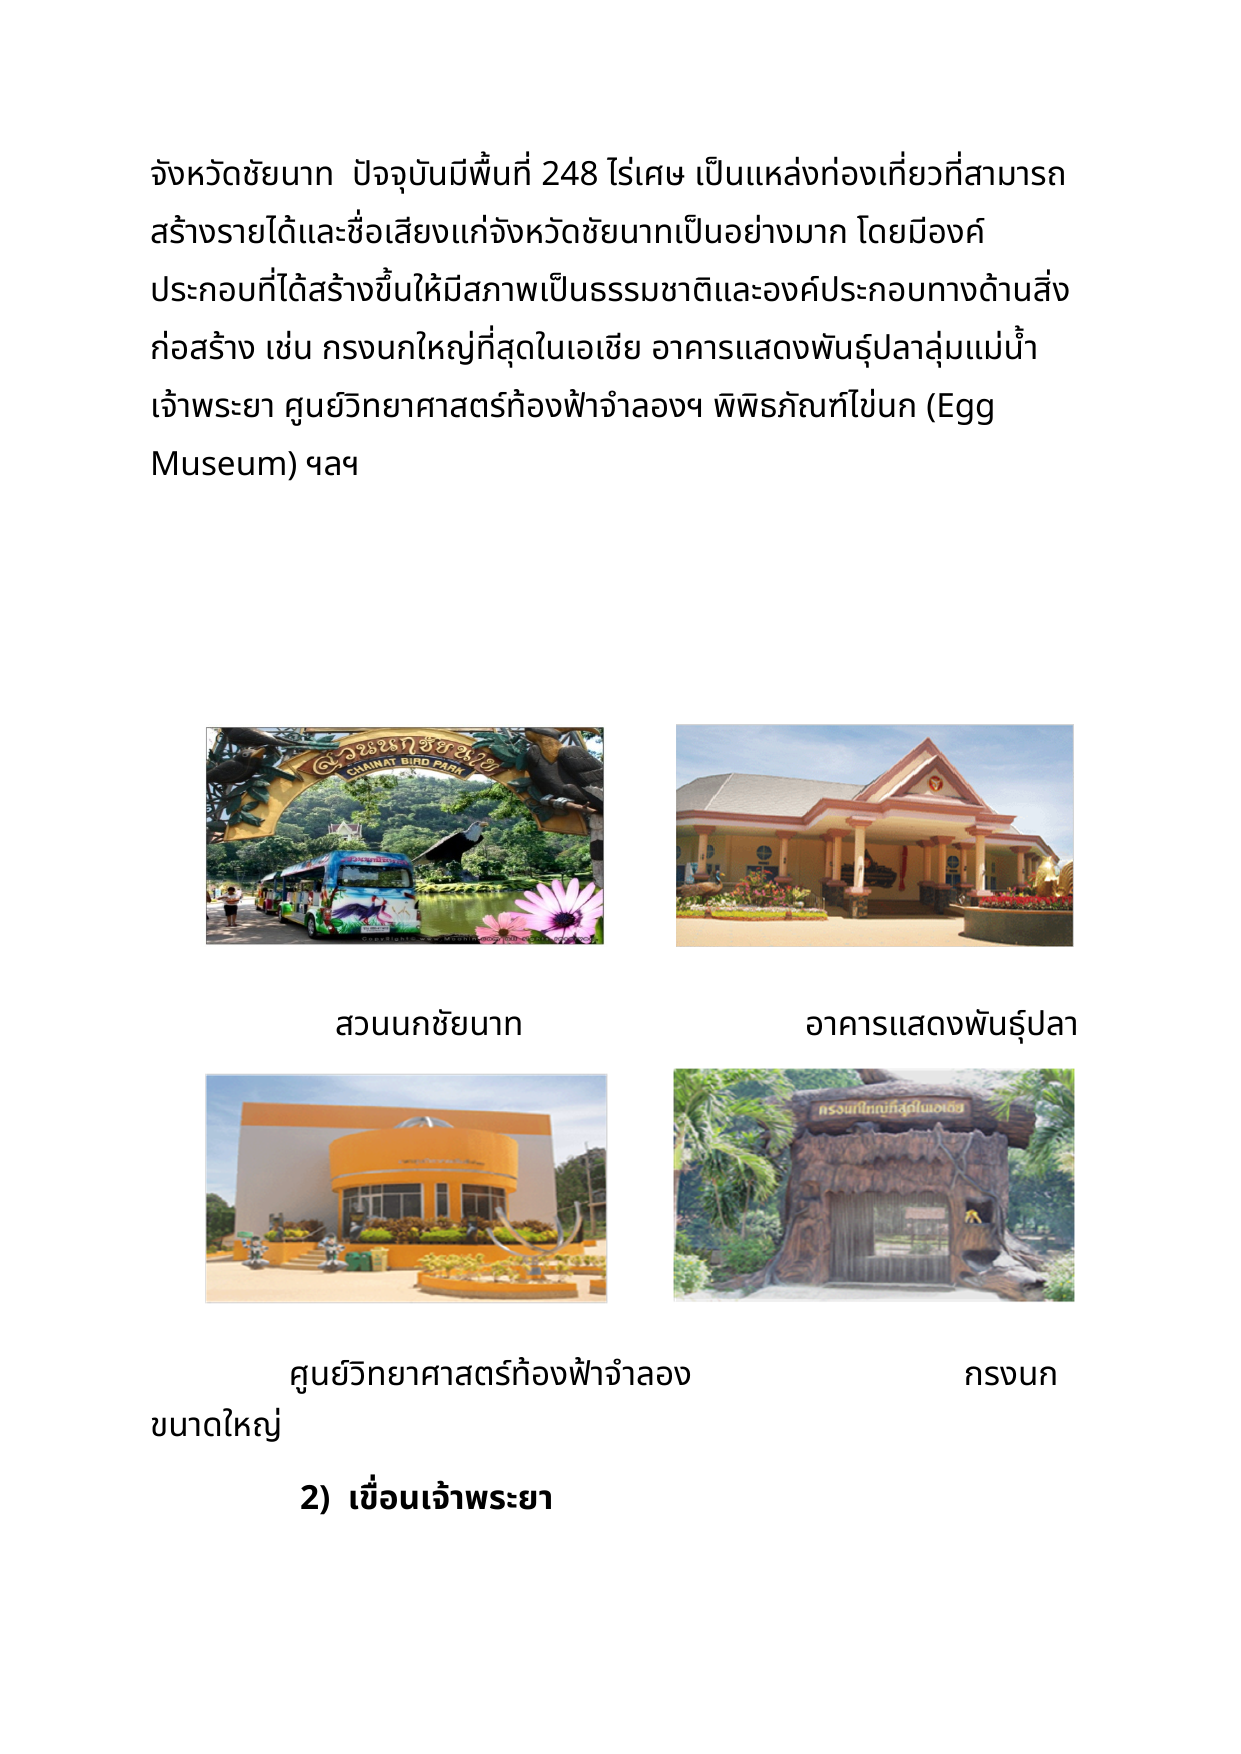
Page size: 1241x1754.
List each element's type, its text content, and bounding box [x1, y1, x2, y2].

text สวนนกชัยนาท อาคารแสดงพันธุ์ปลา [150, 1000, 1090, 1051]
text 2) เขื่อนเจ้าพระยา [150, 1474, 1090, 1524]
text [150, 150, 1090, 491]
picture [676, 724, 1074, 947]
text ศูนย์วิทยาศาสตร์ท้องฟ้าจำลอง กรงนกขนาดใหญ่ [150, 1350, 1090, 1451]
picture [191, 1067, 622, 1309]
picture [200, 724, 608, 947]
picture [658, 1063, 1089, 1309]
